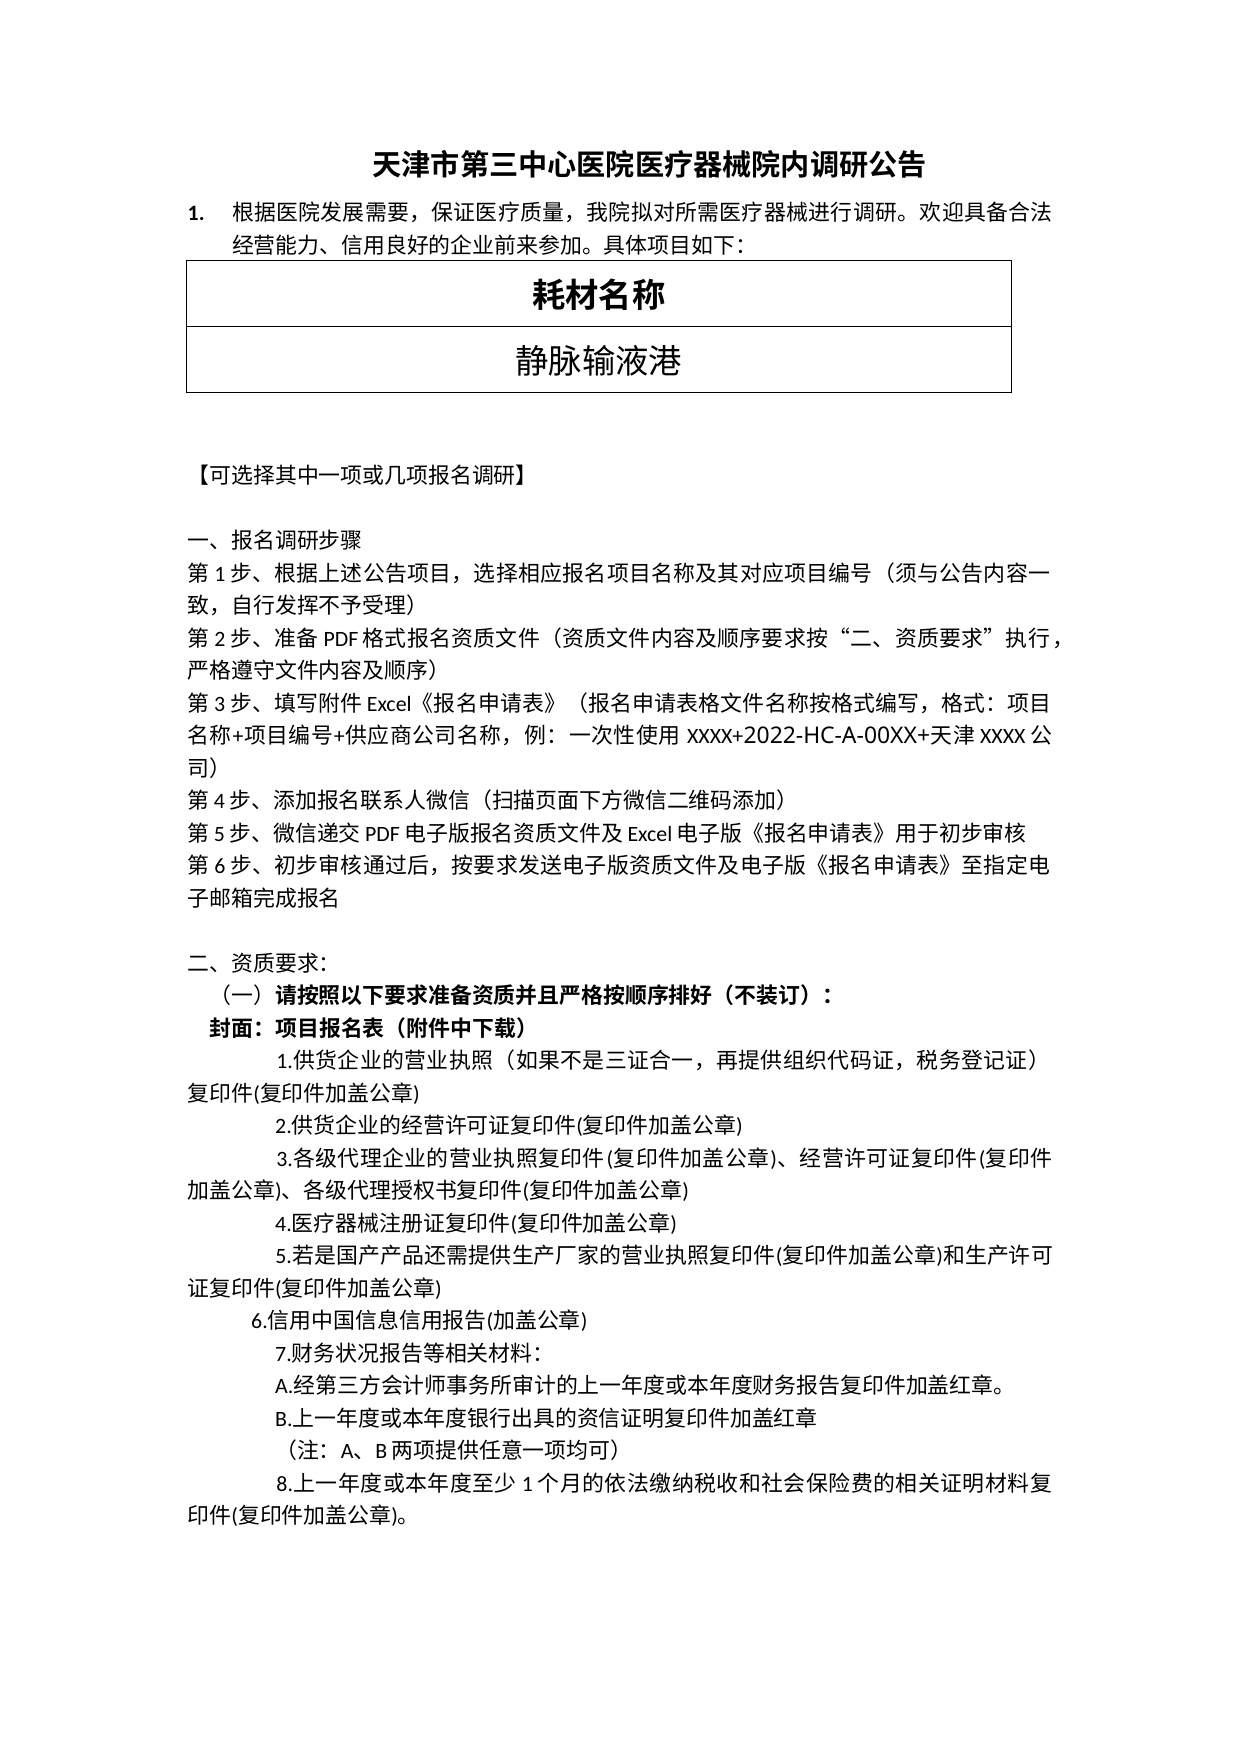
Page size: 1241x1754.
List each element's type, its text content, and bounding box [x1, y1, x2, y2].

text 6.信用中国信息信用报告(加盖公章) [187, 1303, 1053, 1335]
list 第2步、准备PDF格式报名资质文件（资质文件内容及顺序要求按“二、资质要求”执行，严格遵守文件内容及顺序） [187, 620, 1053, 685]
text 天津市第三中心医院医疗器械院内调研公告 [187, 130, 1053, 195]
text （注：A、B两项提供任意一项均可） [187, 1433, 1053, 1465]
list 【可选择其中一项或几项报名调研】 [187, 458, 1053, 490]
text 2.供货企业的经营许可证复印件(复印件加盖公章) [187, 1108, 1053, 1140]
text 3.各级代理企业的营业执照复印件(复印件加盖公章)、经营许可证复印件(复印件加盖公章)、各级代理授权书复印件(复印件加盖公章) [187, 1140, 1053, 1205]
text 5.若是国产产品还需提供生产厂家的营业执照复印件(复印件加盖公章)和生产许可证复印件(复印件加盖公章) [187, 1238, 1053, 1303]
text 8.上一年度或本年度至少1个月的依法缴纳税收和社会保险费的相关证明材料复印件(复印件加盖公章)。 [187, 1465, 1053, 1530]
list 根据医院发展需要，保证医疗质量，我院拟对所需医疗器械进行调研。欢迎具备合法经营能力、信用良好的企业前来参加。具体项目如下： [187, 195, 1053, 260]
table_header 耗材名称 [187, 261, 1011, 326]
text 7.财务状况报告等相关材料： [187, 1335, 1053, 1368]
list 第4步、添加报名联系人微信（扫描页面下方微信二维码添加） [187, 783, 1053, 815]
text A.经第三方会计师事务所审计的上一年度或本年度财务报告复印件加盖红章。 [187, 1368, 1053, 1400]
list 一、报名调研步骤 [187, 523, 1053, 555]
table_cell 静脉输液港 [187, 327, 1011, 392]
text （一）请按照以下要求准备资质并且严格按顺序排好（不装订）： [187, 978, 1053, 1010]
list 第6步、初步审核通过后，按要求发送电子版资质文件及电子版《报名申请表》至指定电子邮箱完成报名 [187, 848, 1053, 913]
text 4.医疗器械注册证复印件(复印件加盖公章) [187, 1205, 1053, 1238]
text 1.供货企业的营业执照（如果不是三证合一，再提供组织代码证，税务登记证）复印件(复印件加盖公章) [187, 1043, 1053, 1108]
text 第1步、根据上述公告项目，选择相应报名项目名称及其对应项目编号（须与公告内容一致，自行发挥不予受理） [187, 555, 1053, 620]
text 封面：项目报名表（附件中下载） [187, 1010, 1053, 1043]
list 二、资质要求： [187, 945, 1053, 978]
text B.上一年度或本年度银行出具的资信证明复印件加盖红章 [187, 1400, 1053, 1433]
list 第5步、微信递交PDF电子版报名资质文件及Excel电子版《报名申请表》用于初步审核 [187, 815, 1053, 848]
list 第3步、填写附件Excel《报名申请表》（报名申请表格文件名称按格式编写，格式：项目名称+项目编号+供应商公司名称，例：一次性使用XXXX+2022-HC-A-00XX+天津XXXX公司） [187, 685, 1053, 783]
